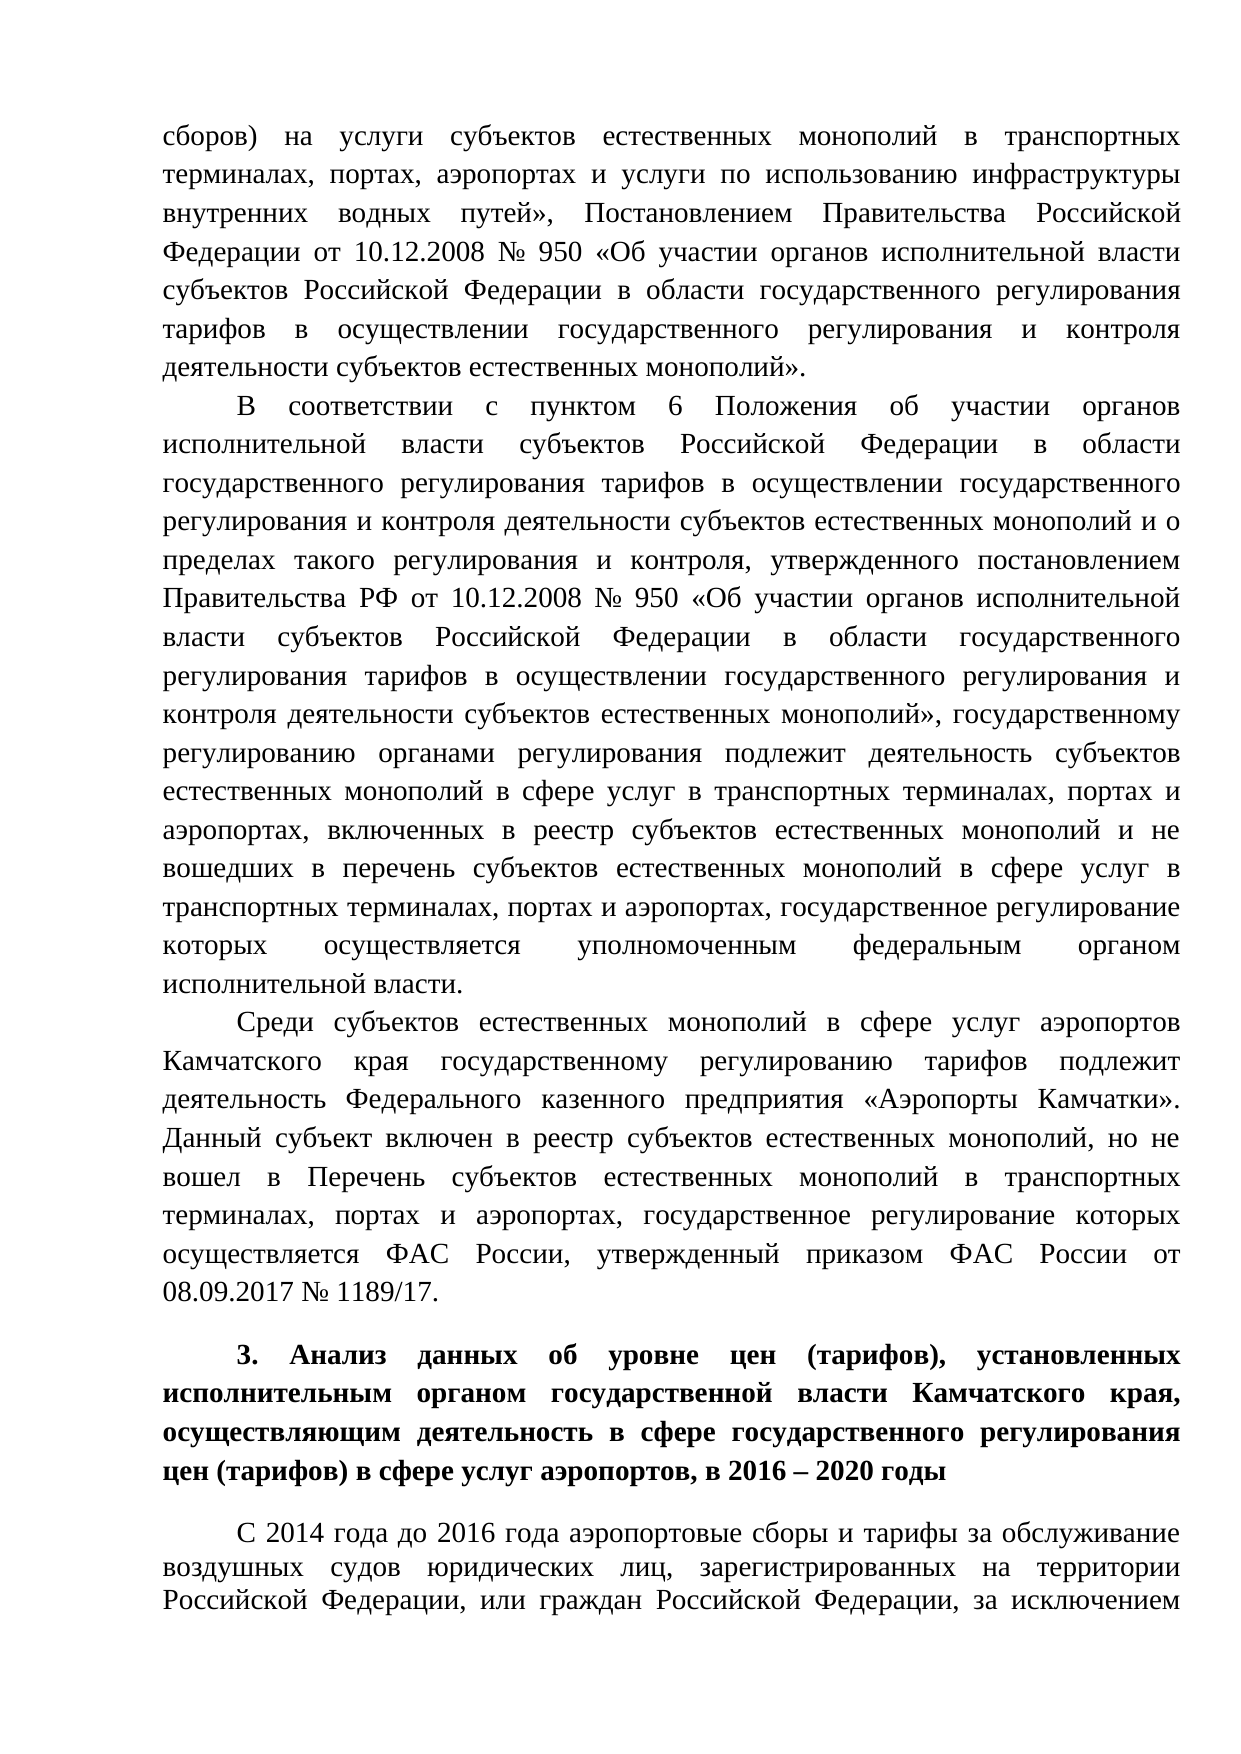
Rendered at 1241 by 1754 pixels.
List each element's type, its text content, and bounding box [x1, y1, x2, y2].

text В соответствии с пунктом 6 Положения об участии органов исполнительной власти субъектов Российской Федерации в области государственного регулирования тарифов в осуществлении государственного регулирования и контроля деятельности субъектов естественных монополий и о пределах такого регулирования и контроля, утвержденного постановлением Правительства РФ от 10.12.2008 № 950 «Об участии органов исполнительной власти субъектов Российской Федерации в области государственного регулирования тарифов в осуществлении государственного регулирования и контроля деятельности субъектов естественных монополий», государственному регулированию органами регулирования подлежит деятельность субъектов естественных монополий в сфере услуг в транспортных терминалах, портах и аэропортах, включенных в реестр субъектов естественных монополий и не вошедших в перечень субъектов естественных монополий в сфере услуг в транспортных терминалах, портах и аэропортах, государственное регулирование которых осуществляется уполномоченным федеральным органом исполнительной власти. [162, 388, 1181, 999]
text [162, 1515, 1181, 1616]
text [162, 118, 1181, 383]
text 3. Анализ данных об уровне цен (тарифов), установленных исполнительным органом государственной власти Камчатского края, осуществляющим деятельность в сфере государственного регулирования цен (тарифов) в сфере услуг аэропортов, в 2016 – 2020 годы [162, 1337, 1181, 1486]
text Среди субъектов естественных монополий в сфере услуг аэропортов Камчатского края государственному регулированию тарифов подлежит деятельность Федерального казенного предприятия «Аэропорты Камчатки». Данный субъект включен в реестр субъектов естественных монополий, но не вошел в Перечень субъектов естественных монополий в транспортных терминалах, портах и аэропортах, государственное регулирование которых осуществляется ФАС России, утвержденный приказом ФАС России от 08.09.2017 № 1189/17. [162, 1004, 1181, 1308]
